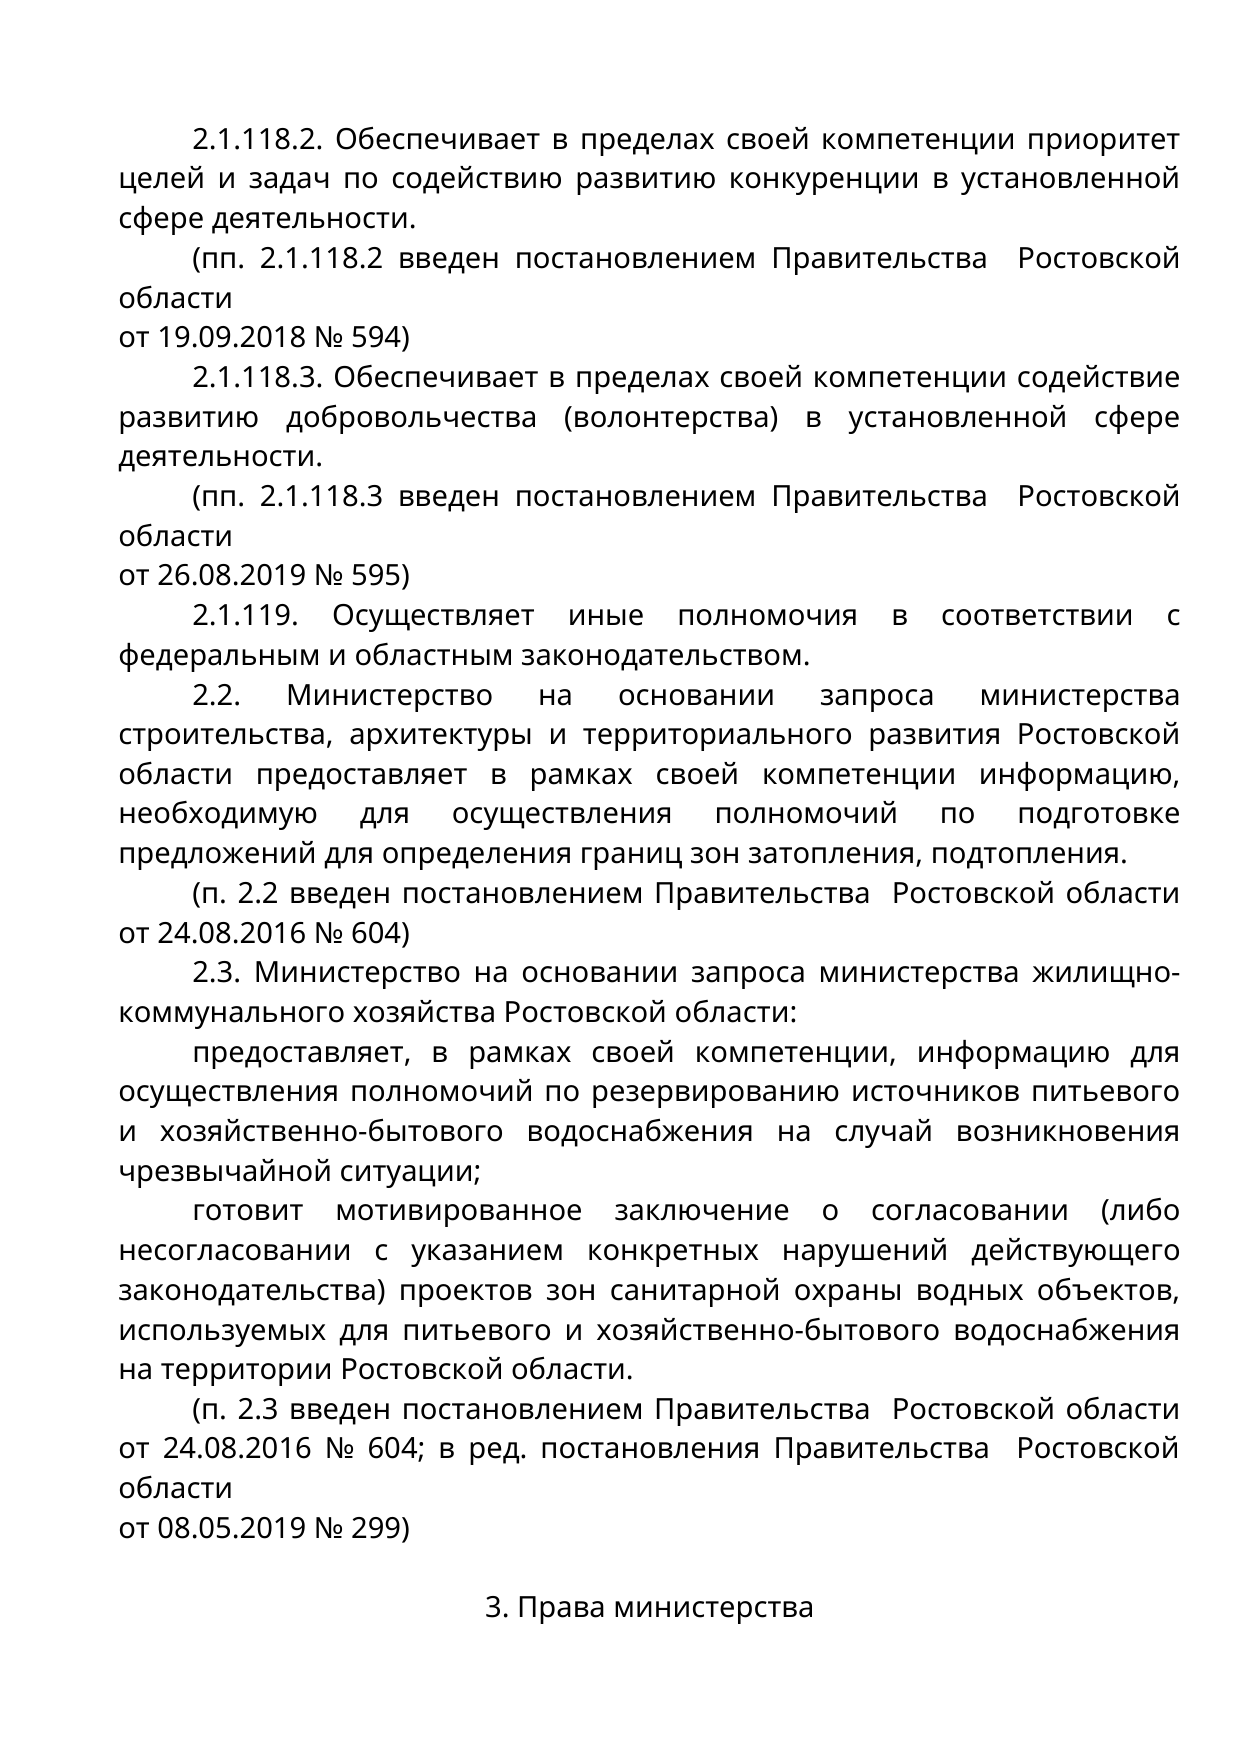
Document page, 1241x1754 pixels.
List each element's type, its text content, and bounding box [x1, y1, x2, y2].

text (п. 2.2 введен постановлением Правительства Ростовской области от 24.08.2016 № 604) [118, 872, 1181, 952]
text (п. 2.3 введен постановлением Правительства Ростовской области от 24.08.2016 № 604; в ред. постановления Правительства Ростовской области от 08.05.2019 № 299) [118, 1388, 1181, 1547]
text (пп. 2.1.118.2 введен постановлением Правительства Ростовской области от 19.09.2018 № 594) [118, 237, 1181, 356]
text 2.3. Министерство на основании запроса министерства жилищно-коммунального хозяйства Ростовской области: [118, 952, 1181, 1031]
text 2.1.118.3. Обеспечивает в пределах своей компетенции содействие развитию добровольчества (волонтерства) в установленной сфере деятельности. [118, 356, 1181, 475]
text (пп. 2.1.118.3 введен постановлением Правительства Ростовской области от 26.08.2019 № 595) [118, 475, 1181, 594]
text готовит мотивированное заключение о согласовании (либо несогласовании с указанием конкретных нарушений действующего законодательства) проектов зон санитарной охраны водных объектов, используемых для питьевого и хозяйственно-бытового водоснабжения на территории Ростовской области. [118, 1190, 1181, 1388]
text 2.1.118.2. Обеспечивает в пределах своей компетенции приоритет целей и задач по содействию развитию конкуренции в установленной сфере деятельности. [118, 118, 1181, 237]
text 2.1.119. Осуществляет иные полномочия в соответствии с федеральным и областным законодательством. [118, 594, 1181, 674]
text 3. Права министерства [118, 1587, 1181, 1626]
text предоставляет, в рамках своей компетенции, информацию для осуществления полномочий по резервированию источников питьевого и хозяйственно-бытового водоснабжения на случай возникновения чрезвычайной ситуации; [118, 1031, 1181, 1190]
text 2.2. Министерство на основании запроса министерства строительства, архитектуры и территориального развития Ростовской области предоставляет в рамках своей компетенции информацию, необходимую для осуществления полномочий по подготовке предложений для определения границ зон затопления, подтопления. [118, 674, 1181, 872]
